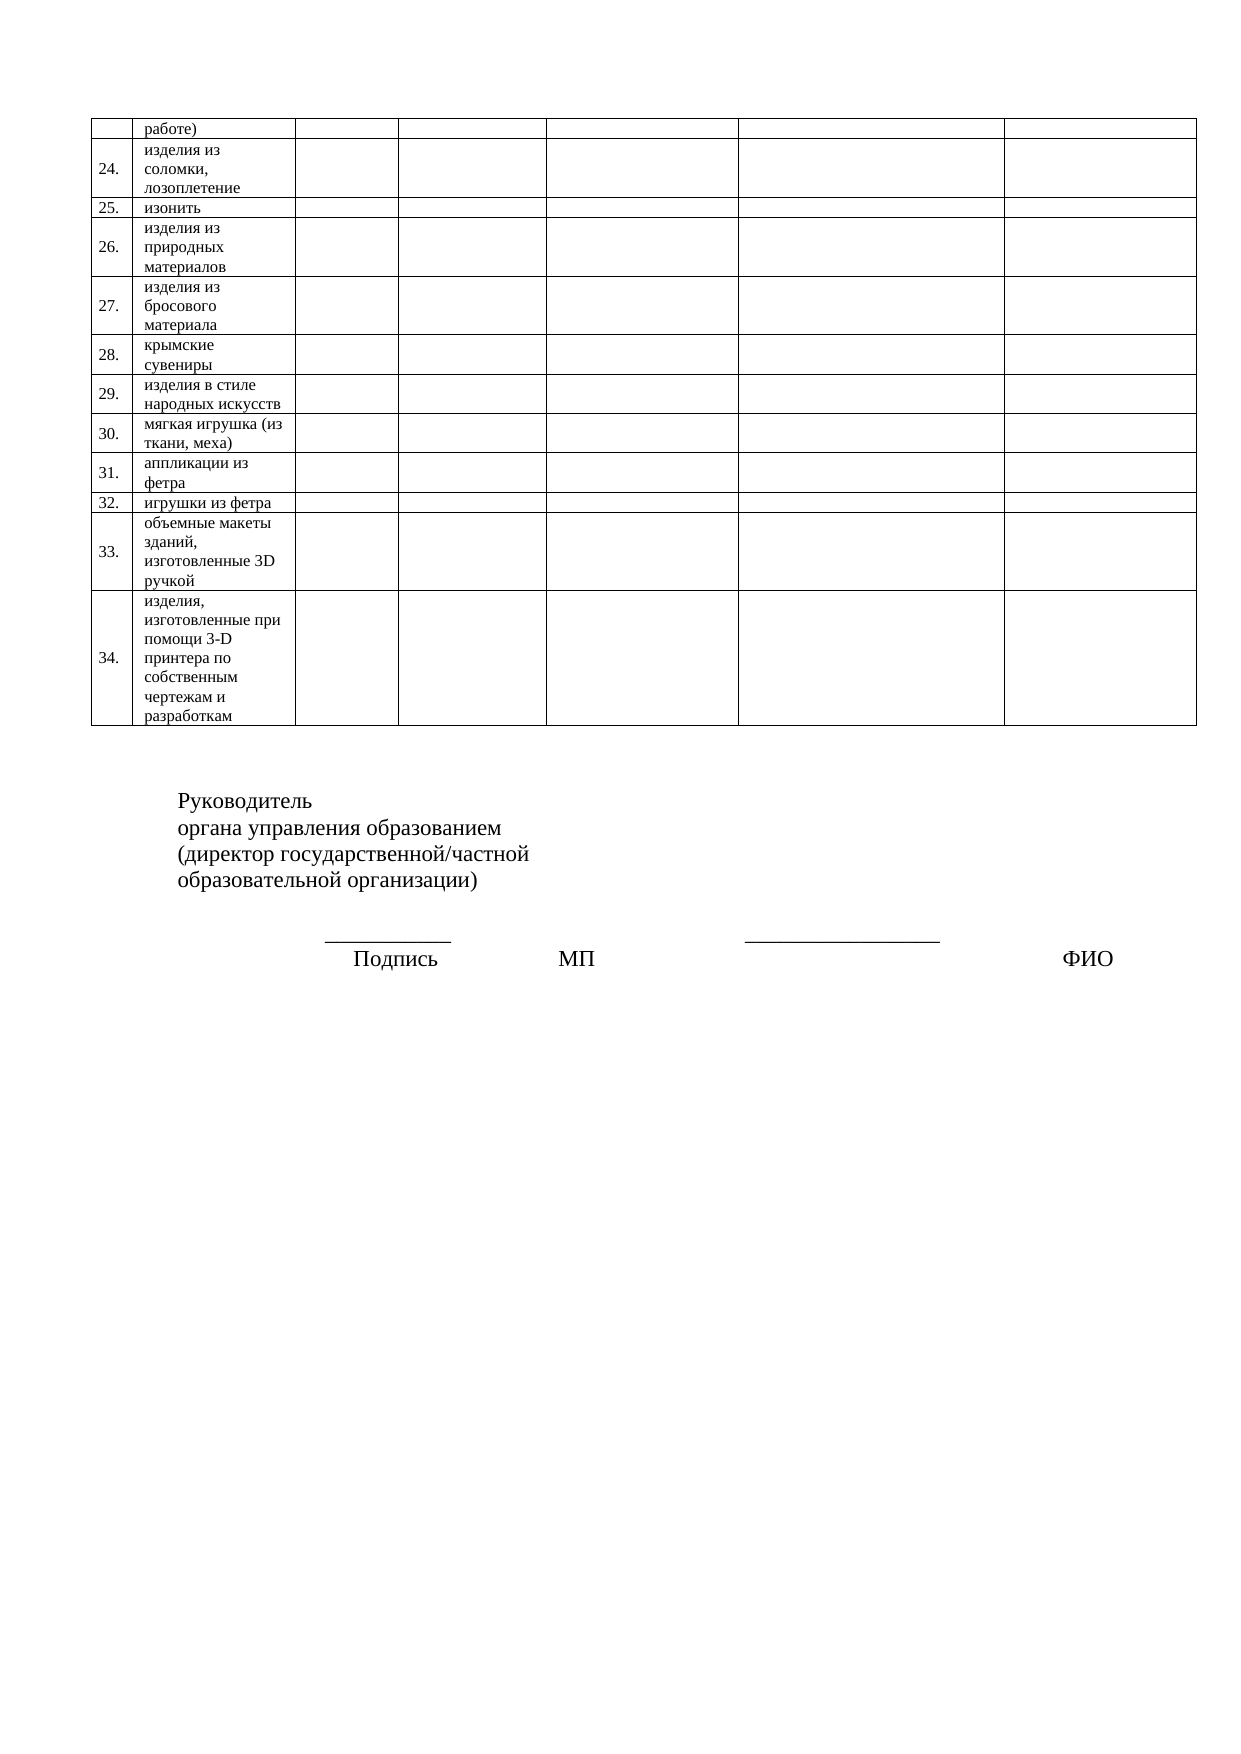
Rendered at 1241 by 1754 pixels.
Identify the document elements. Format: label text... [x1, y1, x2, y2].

table_cell [399, 119, 546, 138]
table_cell [92, 414, 132, 452]
table_cell [739, 493, 1004, 512]
table_cell [1005, 335, 1196, 373]
table_cell [296, 591, 398, 725]
text Руководитель [177, 787, 1152, 814]
table_cell [739, 119, 1004, 138]
table_cell [92, 453, 132, 492]
table_cell игрушки из фетра [133, 493, 295, 512]
table_cell [739, 335, 1004, 373]
table_cell [739, 591, 1004, 725]
text ___________ _________________ [251, 919, 1152, 946]
table_cell [399, 453, 546, 492]
table_cell [547, 277, 738, 334]
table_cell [133, 119, 295, 138]
table_cell [92, 513, 132, 589]
table_cell [547, 493, 738, 512]
table_cell [739, 277, 1004, 334]
table_cell [739, 414, 1004, 452]
table_cell [1005, 453, 1196, 492]
table_cell [1005, 493, 1196, 512]
table_cell [1005, 198, 1196, 217]
table_cell [739, 198, 1004, 217]
table_cell [296, 119, 398, 138]
table_cell [399, 277, 546, 334]
table_cell [92, 335, 132, 373]
table_cell [296, 513, 398, 589]
table_cell [296, 414, 398, 452]
table_cell крымские сувениры [133, 335, 295, 373]
text образовательной организации) [177, 866, 1152, 893]
table_cell [399, 493, 546, 512]
table_cell изделия из природных материалов [133, 218, 295, 276]
table_cell изонить [133, 198, 295, 217]
table_cell [547, 139, 738, 197]
table_cell [547, 375, 738, 413]
table_cell изделия из бросового материала [133, 277, 295, 334]
table_cell [739, 513, 1004, 589]
table_cell [399, 198, 546, 217]
table_cell [399, 375, 546, 413]
table_cell [92, 375, 132, 413]
table_cell [1005, 375, 1196, 413]
table_cell [1005, 139, 1196, 197]
table_cell изделия в стиле народных искусств [133, 375, 295, 413]
table_cell [296, 493, 398, 512]
table_cell [739, 218, 1004, 276]
table_cell [92, 218, 132, 276]
table_cell [296, 335, 398, 373]
table_cell [92, 277, 132, 334]
table_cell [399, 513, 546, 589]
table_cell [547, 218, 738, 276]
table_cell [1005, 513, 1196, 589]
table_cell [547, 119, 738, 138]
table_cell [1005, 218, 1196, 276]
table_cell аппликации из фетра [133, 453, 295, 492]
table_cell [92, 493, 132, 512]
table_cell [739, 375, 1004, 413]
table_cell [399, 218, 546, 276]
table_cell [296, 453, 398, 492]
table_cell [547, 335, 738, 373]
table_cell [739, 139, 1004, 197]
table_cell объемные макеты зданий, изготовленные 3D ручкой [133, 513, 295, 589]
table_cell [296, 375, 398, 413]
table_cell [547, 198, 738, 217]
text (директор государственной/частной [177, 840, 1152, 866]
text органа управления образованием [177, 814, 1152, 840]
table_cell [1005, 591, 1196, 725]
table_cell изделия, изготовленные при помощи 3-D принтера по собственным чертежам и разработкам [133, 591, 295, 725]
table_cell [296, 277, 398, 334]
table_cell [92, 591, 132, 725]
table_cell [399, 591, 546, 725]
table_cell [739, 453, 1004, 492]
table_cell [296, 139, 398, 197]
table_cell [1005, 414, 1196, 452]
table_cell [399, 414, 546, 452]
table_cell [1005, 119, 1196, 138]
table_cell [92, 139, 132, 197]
table_cell изделия из соломки, лозоплетение [133, 139, 295, 197]
table_cell мягкая игрушка (из ткани, меха) [133, 414, 295, 452]
table_cell [296, 218, 398, 276]
table_cell [547, 513, 738, 589]
table_cell [92, 119, 132, 138]
table_cell [296, 198, 398, 217]
text Подпись МП ФИО [251, 946, 1152, 972]
table_cell [92, 198, 132, 217]
table_cell [547, 453, 738, 492]
table_cell [399, 139, 546, 197]
table_cell [547, 591, 738, 725]
table_cell [547, 414, 738, 452]
table_cell [399, 335, 546, 373]
table_cell [1005, 277, 1196, 334]
